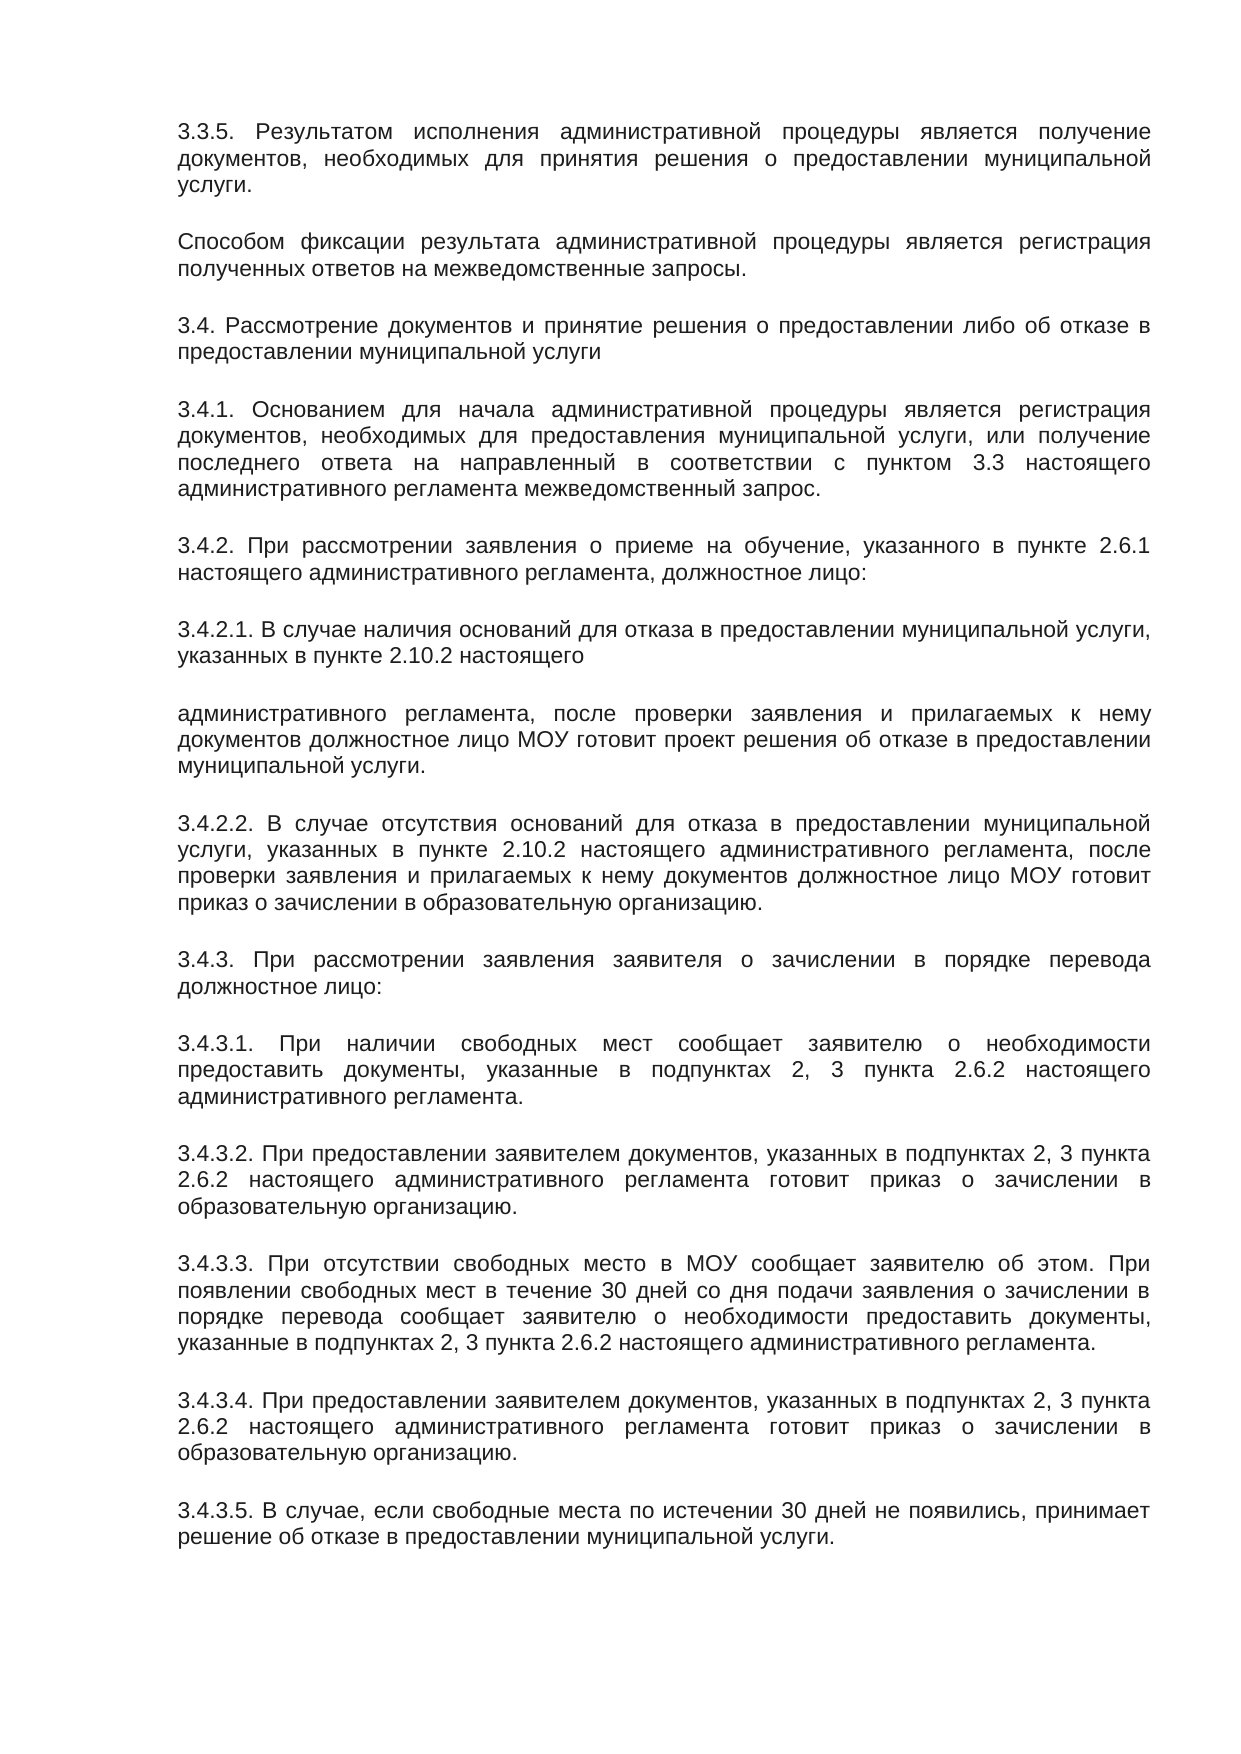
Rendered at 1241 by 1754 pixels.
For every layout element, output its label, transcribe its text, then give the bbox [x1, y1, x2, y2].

text 3.4.3.3. При отсутствии свободных место в МОУ сообщает заявителю об этом. При появлении свободных мест в течение 30 дней со дня подачи заявления о зачислении в порядке перевода сообщает заявителю о необходимости предоставить документы, указанные в подпунктах 2, 3 пункта 2.6.2 настоящего административного регламента. [177, 1250, 1152, 1356]
text административного регламента, после проверки заявления и прилагаемых к нему документов должностное лицо МОУ готовит проект решения об отказе в предоставлении муниципальной услуги. [177, 700, 1152, 779]
text 3.4.3.4. При предоставлении заявителем документов, указанных в подпунктах 2, 3 пункта 2.6.2 настоящего административного регламента готовит приказ о зачислении в образовательную организацию. [177, 1387, 1152, 1466]
text 3.4.2.1. В случае наличия оснований для отказа в предоставлении муниципальной услуги, указанных в пункте 2.10.2 настоящего [177, 616, 1152, 669]
text Способом фиксации результата административной процедуры является регистрация полученных ответов на межведомственные запросы. [177, 228, 1152, 281]
text 3.4.2.2. В случае отсутствия оснований для отказа в предоставлении муниципальной услуги, указанных в пункте 2.10.2 настоящего административного регламента, после проверки заявления и прилагаемых к нему документов должностное лицо МОУ готовит приказ о зачислении в образовательную организацию. [177, 810, 1152, 915]
text 3.4.3.1. При наличии свободных мест сообщает заявителю о необходимости предоставить документы, указанные в подпунктах 2, 3 пункта 2.6.2 настоящего административного регламента. [177, 1030, 1152, 1109]
text 3.4.1. Основанием для начала административной процедуры является регистрация документов, необходимых для предоставления муниципальной услуги, или получение последнего ответа на направленный в соответствии с пунктом 3.3 настоящего административного регламента межведомственный запрос. [177, 396, 1152, 501]
text 3.3.5. Результатом исполнения административной процедуры является получение документов, необходимых для принятия решения о предоставлении муниципальной услуги. [177, 118, 1152, 197]
text 3.4.3.2. При предоставлении заявителем документов, указанных в подпунктах 2, 3 пункта 2.6.2 настоящего административного регламента готовит приказ о зачислении в образовательную организацию. [177, 1140, 1152, 1219]
text 3.4.3. При рассмотрении заявления заявителя о зачислении в порядке перевода должностное лицо: [177, 946, 1152, 999]
text 3.4. Рассмотрение документов и принятие решения о предоставлении либо об отказе в предоставлении муниципальной услуги [177, 312, 1152, 365]
text 3.4.2. При рассмотрении заявления о приеме на обучение, указанного в пункте 2.6.1 настоящего административного регламента, должностное лицо: [177, 532, 1152, 585]
text 3.4.3.5. В случае, если свободные места по истечении 30 дней не появились, принимает решение об отказе в предоставлении муниципальной услуги. [177, 1497, 1152, 1549]
